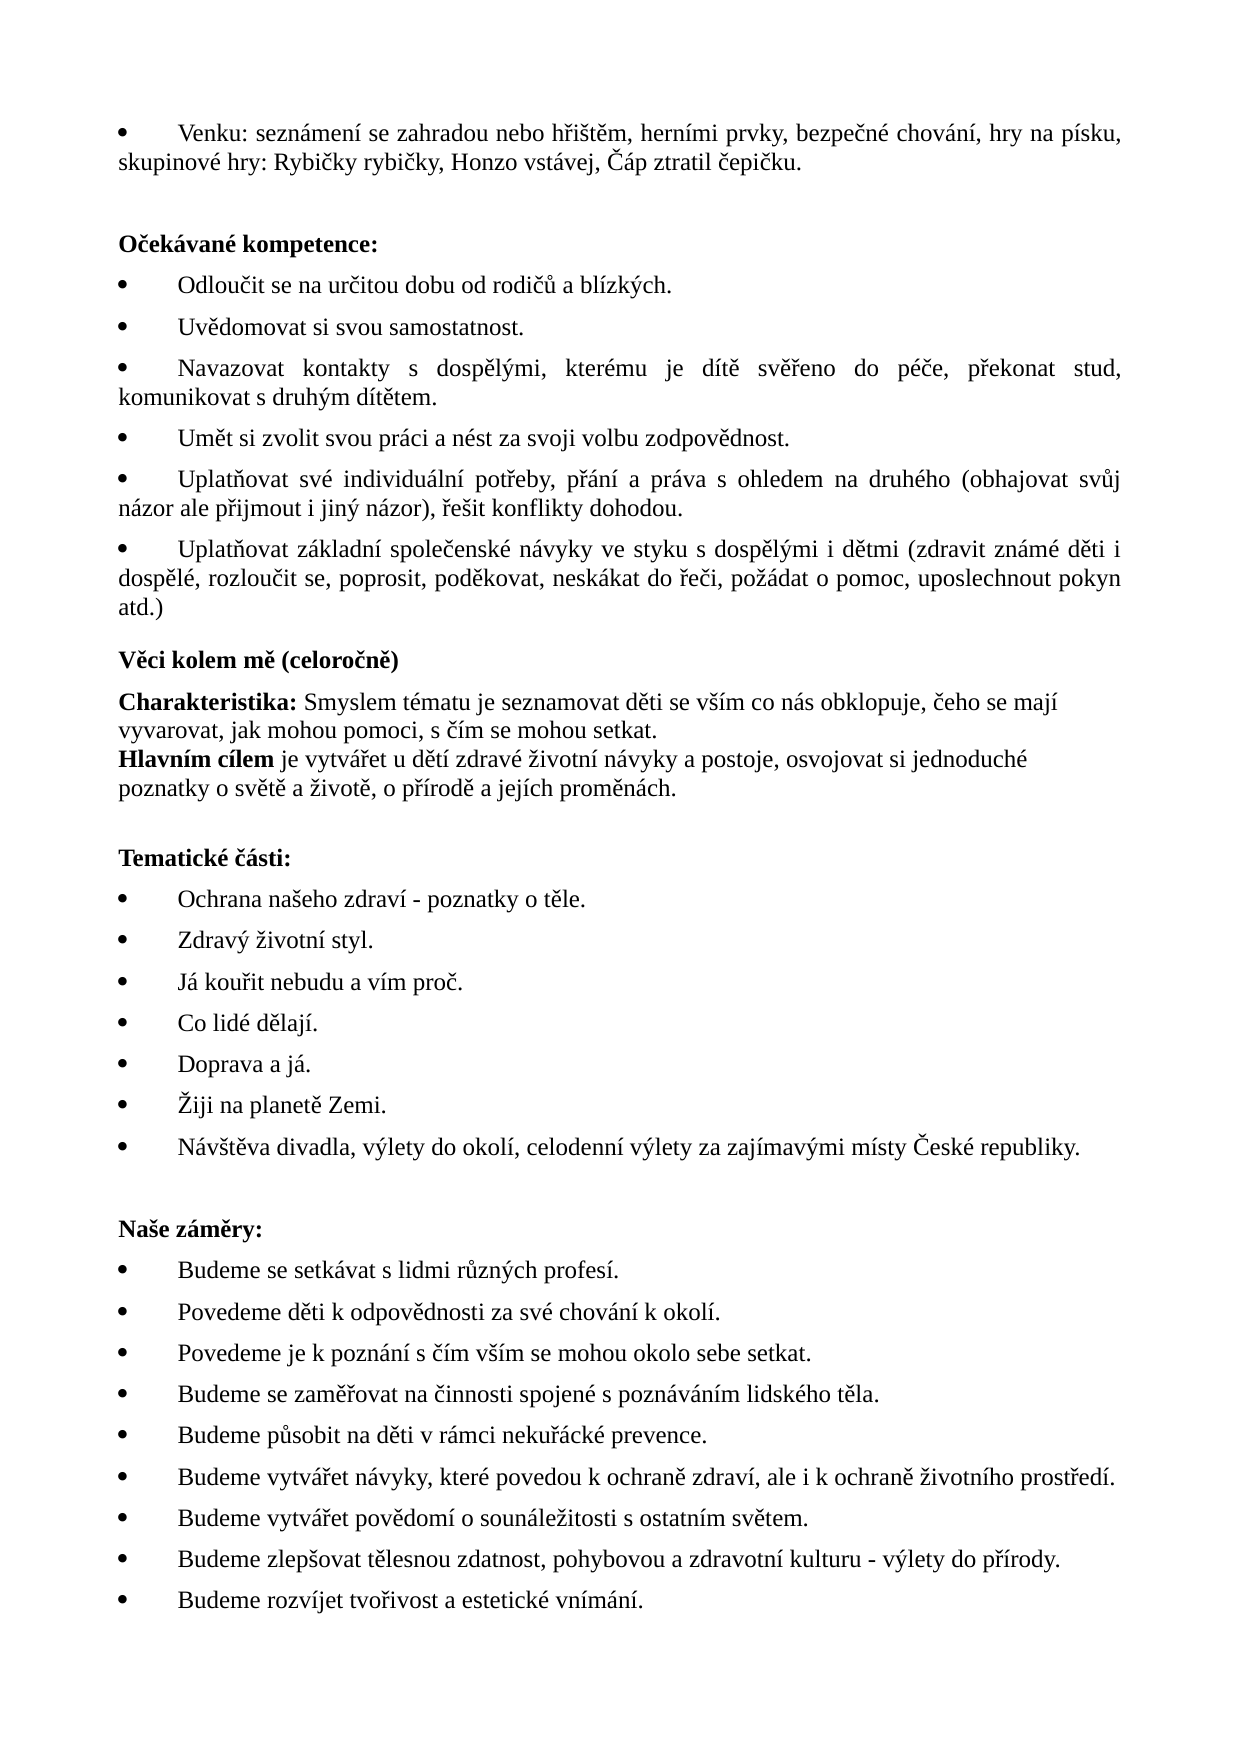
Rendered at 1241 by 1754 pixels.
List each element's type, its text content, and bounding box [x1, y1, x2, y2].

text Naše záměry: [118, 1214, 1122, 1243]
list Návštěva divadla, výlety do okolí, celodenní výlety za zajímavými místy České republiky. [118, 1132, 1122, 1161]
list Budeme se setkávat s lidmi různých profesí. [118, 1256, 1122, 1284]
list Povedeme děti k odpovědnosti za své chování k okolí. [118, 1297, 1122, 1326]
list Umět si zvolit svou práci a nést za svoji volbu zodpovědnost. [118, 423, 1122, 452]
list Odloučit se na určitou dobu od rodičů a blízkých. [118, 271, 1122, 299]
list Co lidé dělají. [118, 1008, 1122, 1037]
text Věci kolem mě (celoročně) [118, 646, 1122, 674]
text Hlavním cílem je vytvářet u dětí zdravé životní návyky a postoje, osvojovat si jednoduché poznatky o světě a životě, o přírodě a jejích proměnách. [118, 744, 1122, 802]
list Budeme se zaměřovat na činnosti spojené s poznáváním lidského těla. [118, 1379, 1122, 1408]
list Budeme vytvářet návyky, které povedou k ochraně zdraví, ale i k ochraně životního prostředí. [118, 1462, 1122, 1491]
text Tematické části: [118, 843, 1122, 872]
list Já kouřit nebudu a vím proč. [118, 967, 1122, 996]
list Zdravý životní styl. [118, 926, 1122, 954]
list Doprava a já. [118, 1049, 1122, 1078]
list Budeme působit na děti v rámci nekuřácké prevence. [118, 1421, 1122, 1449]
list Žiji na planetě Zemi. [118, 1091, 1122, 1119]
list Povedeme je k poznání s čím vším se mohou okolo sebe setkat. [118, 1338, 1122, 1367]
list Budeme zlepšovat tělesnou zdatnost, pohybovou a zdravotní kulturu - výlety do přírody. [118, 1544, 1122, 1573]
text Charakteristika: Smyslem tématu je seznamovat děti se vším co nás obklopuje, čeho se mají vyvarovat, jak mohou pomoci, s čím se mohou setkat. [118, 687, 1122, 744]
list Navazovat kontakty s dospělými, kterému je dítě svěřeno do péče, překonat stud, komunikovat s druhým dítětem. [118, 353, 1122, 411]
list Ochrana našeho zdraví - poznatky o těle. [118, 884, 1122, 913]
list Budeme vytvářet povědomí o sounáležitosti s ostatním světem. [118, 1503, 1122, 1532]
list Uplatňovat základní společenské návyky ve styku s dospělými i dětmi (zdravit známé děti i dospělé, rozloučit se, poprosit, poděkovat, neskákat do řeči, požádat o pomoc, uposlechnout pokyn atd.) [118, 534, 1122, 621]
list Venku: seznámení se zahradou nebo hřištěm, herními prvky, bezpečné chování, hry na písku, skupinové hry: Rybičky rybičky, Honzo vstávej, Čáp ztratil čepičku. [118, 118, 1122, 176]
list Uplatňovat své individuální potřeby, přání a práva s ohledem na druhého (obhajovat svůj názor ale přijmout i jiný názor), řešit konflikty dohodou. [118, 464, 1122, 522]
list Budeme rozvíjet tvořivost a estetické vnímání. [118, 1586, 1122, 1614]
list Uvědomovat si svou samostatnost. [118, 312, 1122, 341]
text Očekávané kompetence: [118, 229, 1122, 258]
